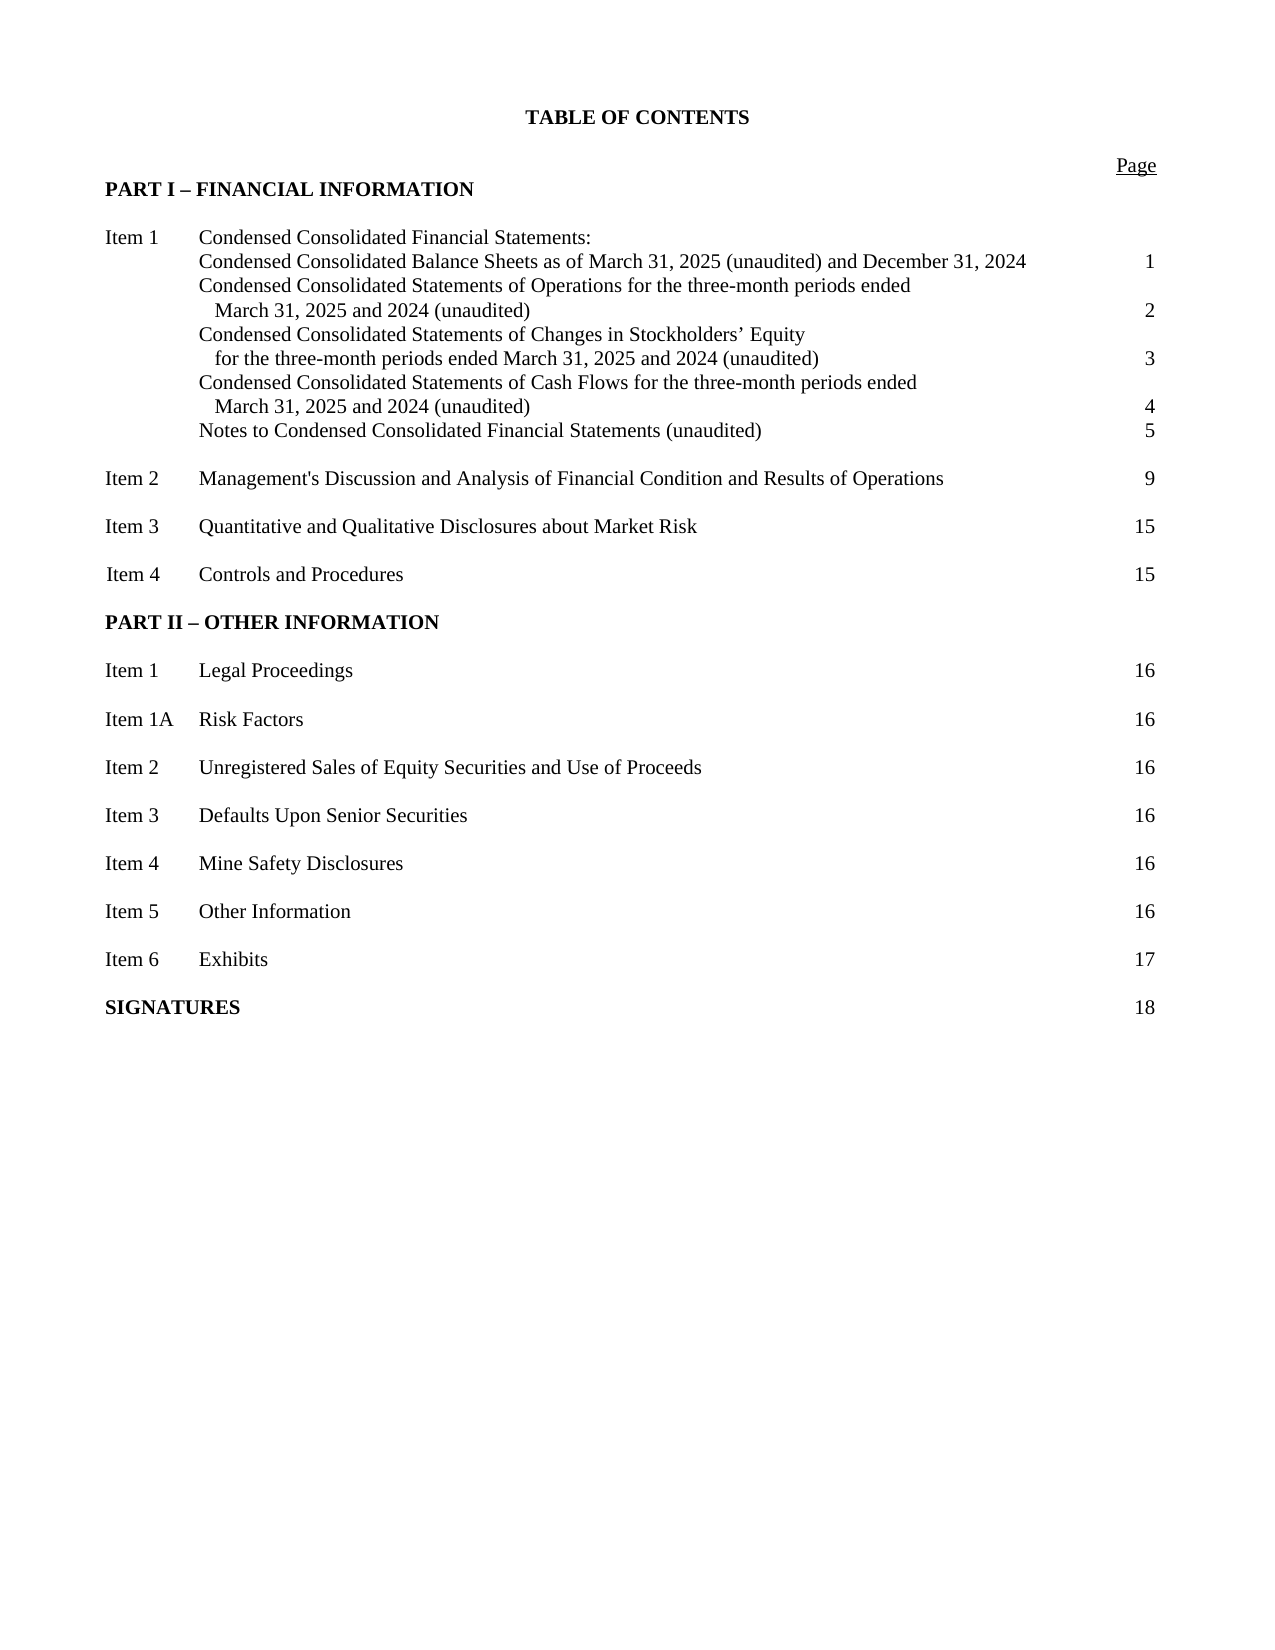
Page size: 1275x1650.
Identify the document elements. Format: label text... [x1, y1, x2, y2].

text Notes to Condensed Consolidated Financial Statements (unaudited) 5 [199, 418, 1170, 442]
text Condensed Consolidated Statements of Cash Flows for the three-month periods ended [199, 370, 1170, 394]
text SIGNATURES 18 [105, 995, 1170, 1019]
text PART II – OTHER INFORMATION [105, 610, 1170, 634]
text for the three-month periods ended March 31, 2025 and 2024 (unaudited) 3 [199, 346, 1170, 370]
text Item 6 Exhibits 17 [105, 947, 1170, 971]
text March 31, 2025 and 2024 (unaudited) 2 [199, 297, 1170, 322]
text Condensed Consolidated Statements of Changes in Stockholders’ Equity [199, 322, 1170, 346]
text Item 3 Defaults Upon Senior Securities 16 [105, 803, 1170, 827]
text March 31, 2025 and 2024 (unaudited) 4 [199, 394, 1170, 418]
text Item 4 Mine Safety Disclosures 16 [105, 851, 1170, 875]
text Item 1 Condensed Consolidated Financial Statements: [105, 225, 1170, 249]
text Item 5 Other Information 16 [105, 899, 1170, 923]
text Item 3 Quantitative and Qualitative Disclosures about Market Risk 15 [105, 514, 1170, 538]
text Item 4 Controls and Procedures 15 [105, 562, 1170, 586]
text PART I – FINANCIAL INFORMATION [105, 177, 1170, 201]
text TABLE OF CONTENTS [105, 105, 1170, 129]
text Condensed Consolidated Statements of Operations for the three-month periods ended [199, 273, 1170, 297]
text Item 1A Risk Factors 16 [105, 707, 1170, 731]
text Item 2 Management's Discussion and Analysis of Financial Condition and Results of Operations 9 [105, 466, 1170, 490]
text Page [105, 153, 1170, 177]
text Condensed Consolidated Balance Sheets as of March 31, 2025 (unaudited) and December 31, 2024 1 [199, 249, 1170, 273]
text Item 1 Legal Proceedings 16 [105, 658, 1170, 682]
text Item 2 Unregistered Sales of Equity Securities and Use of Proceeds 16 [105, 755, 1170, 779]
